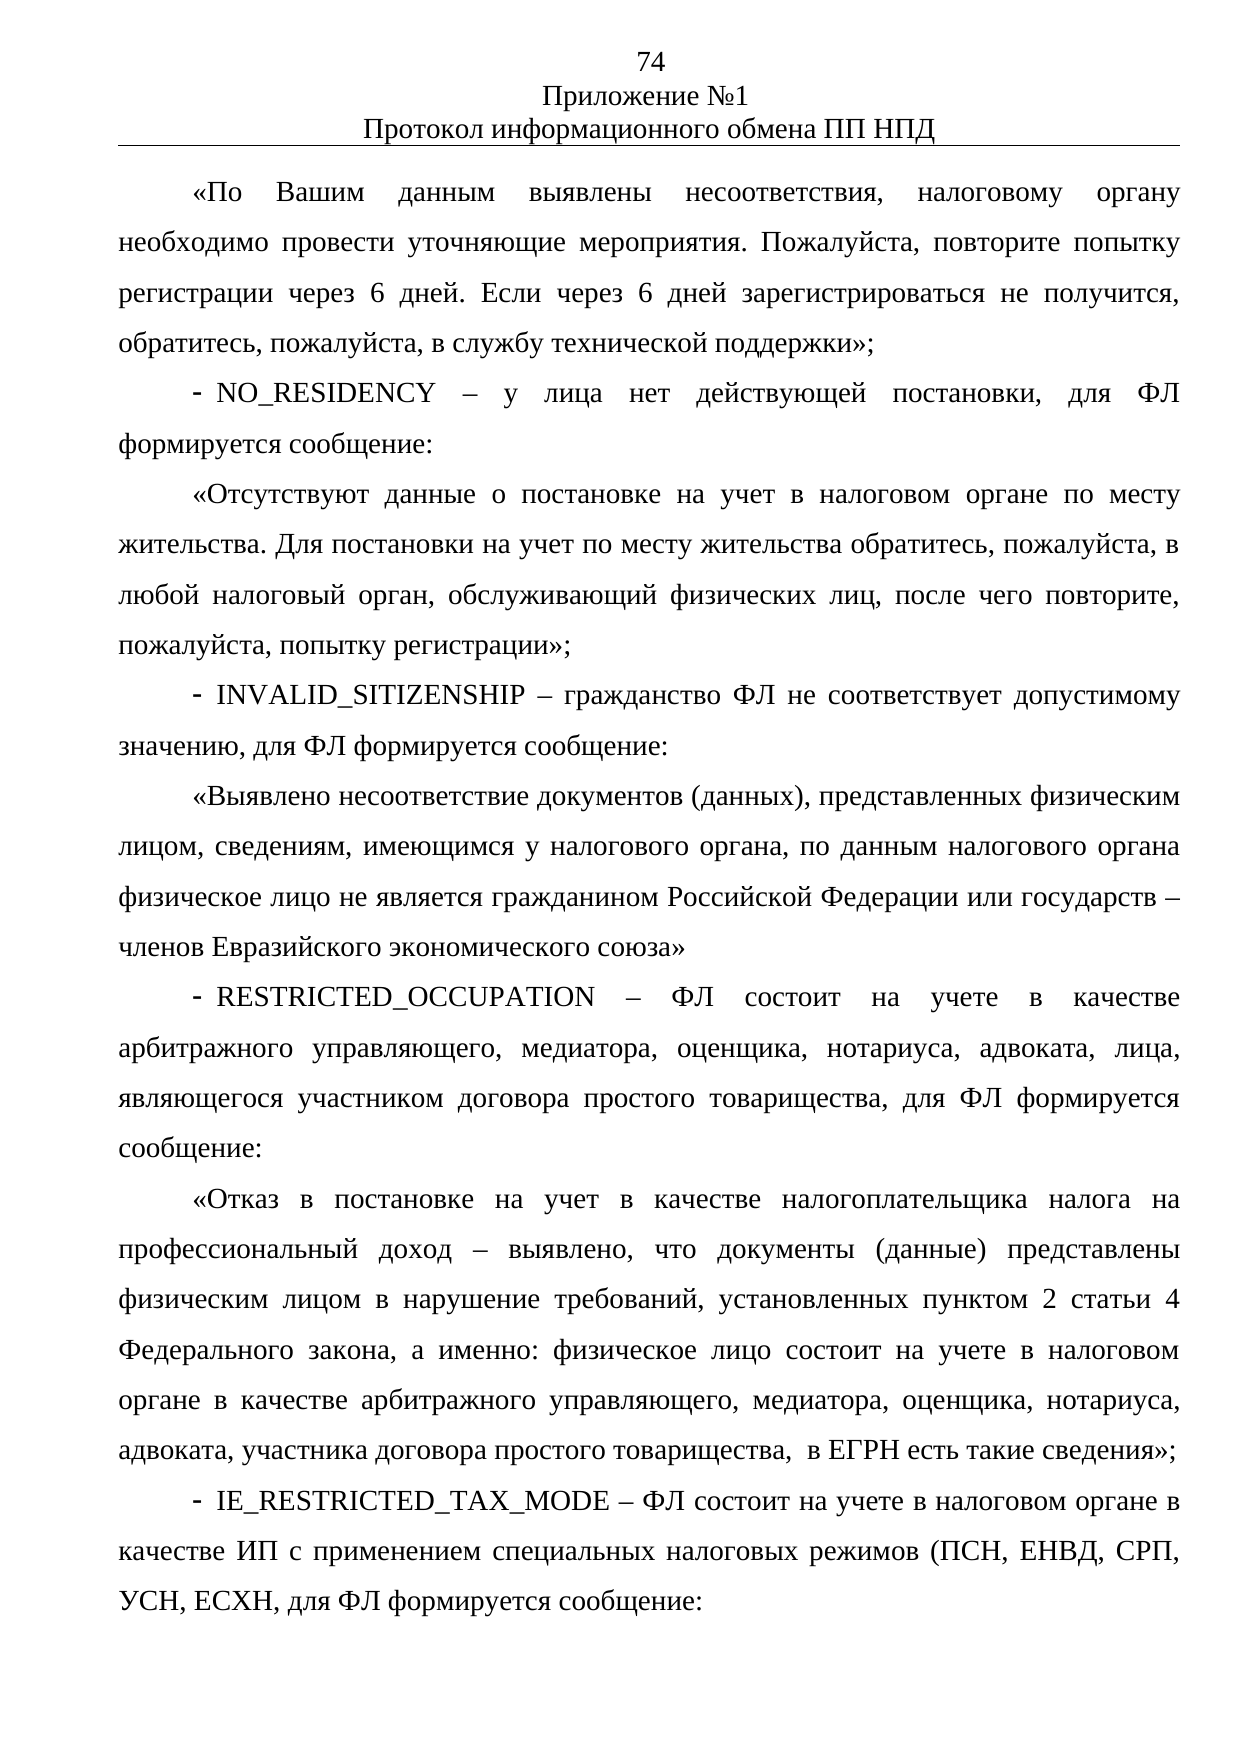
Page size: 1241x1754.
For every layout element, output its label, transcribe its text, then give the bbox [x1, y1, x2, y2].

text «Отсутствуют данные о постановке на учет в налоговом органе по месту жительства. Для постановки на учет по месту жительства обратитесь, пожалуйста, в любой налоговый орган, обслуживающий физических лиц, после чего повторите, пожалуйста, попытку регистрации»; [118, 476, 1181, 661]
text IE_RESTRICTED_TAX_MODE – ФЛ состоит на учете в налоговом органе в качестве ИП с применением специальных налоговых режимов (ПСН, ЕНВД, СРП, УСН, ЕСХН, для ФЛ формируется сообщение: [118, 1483, 1181, 1617]
text NO_RESIDENCY – у лица нет действующей постановки, для ФЛ формируется сообщение: [118, 376, 1181, 459]
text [118, 174, 1181, 359]
text RESTRICTED_OCCUPATION – ФЛ состоит на учете в качестве арбитражного управляющего, медиатора, оценщика, нотариуса, адвоката, лица, являющегося участником договора простого товарищества, для ФЛ формируется сообщение: [118, 979, 1181, 1164]
text «Выявлено несоответствие документов (данных), представленных физическим лицом, сведениям, имеющимся у налогового органа, по данным налогового органа физическое лицо не является гражданином Российской Федерации или государств – членов Евразийского экономического союза» [118, 778, 1181, 963]
text «Отказ в постановке на учет в качестве налогоплательщика налога на профессиональный доход – выявлено, что документы (данные) представлены физическим лицом в нарушение требований, установленных пунктом 2 статьи 4 Федерального закона, а именно: физическое лицо состоит на учете в налоговом органе в качестве арбитражного управляющего, медиатора, оценщика, нотариуса, адвоката, участника договора простого товарищества, в ЕГРН есть такие сведения»; [118, 1181, 1181, 1466]
text INVALID_SITIZENSHIP – гражданство ФЛ не соответствует допустимому значению, для ФЛ формируется сообщение: [118, 677, 1181, 761]
